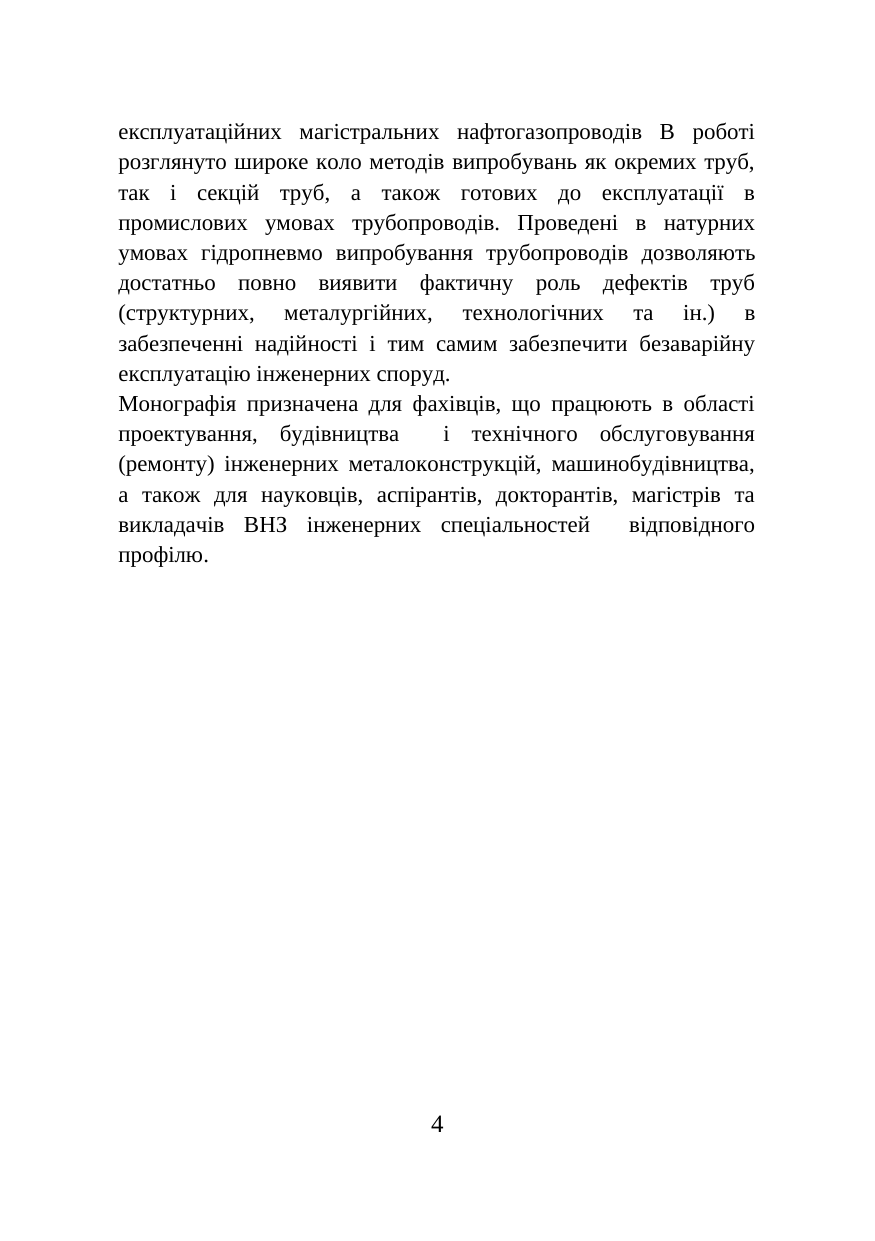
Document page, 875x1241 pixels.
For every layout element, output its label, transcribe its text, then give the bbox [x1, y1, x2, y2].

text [118, 118, 756, 386]
text Монографія призначена для фахівців, що працюють в області проектування, будівництва і технічного обслуговування (ремонту) інженерних металоконструкцій, машинобудівництва, а також для науковців, аспірантів, докторантів, магістрів та викладачів ВНЗ інженерних спеціальностей відповідного профілю. [118, 390, 756, 567]
